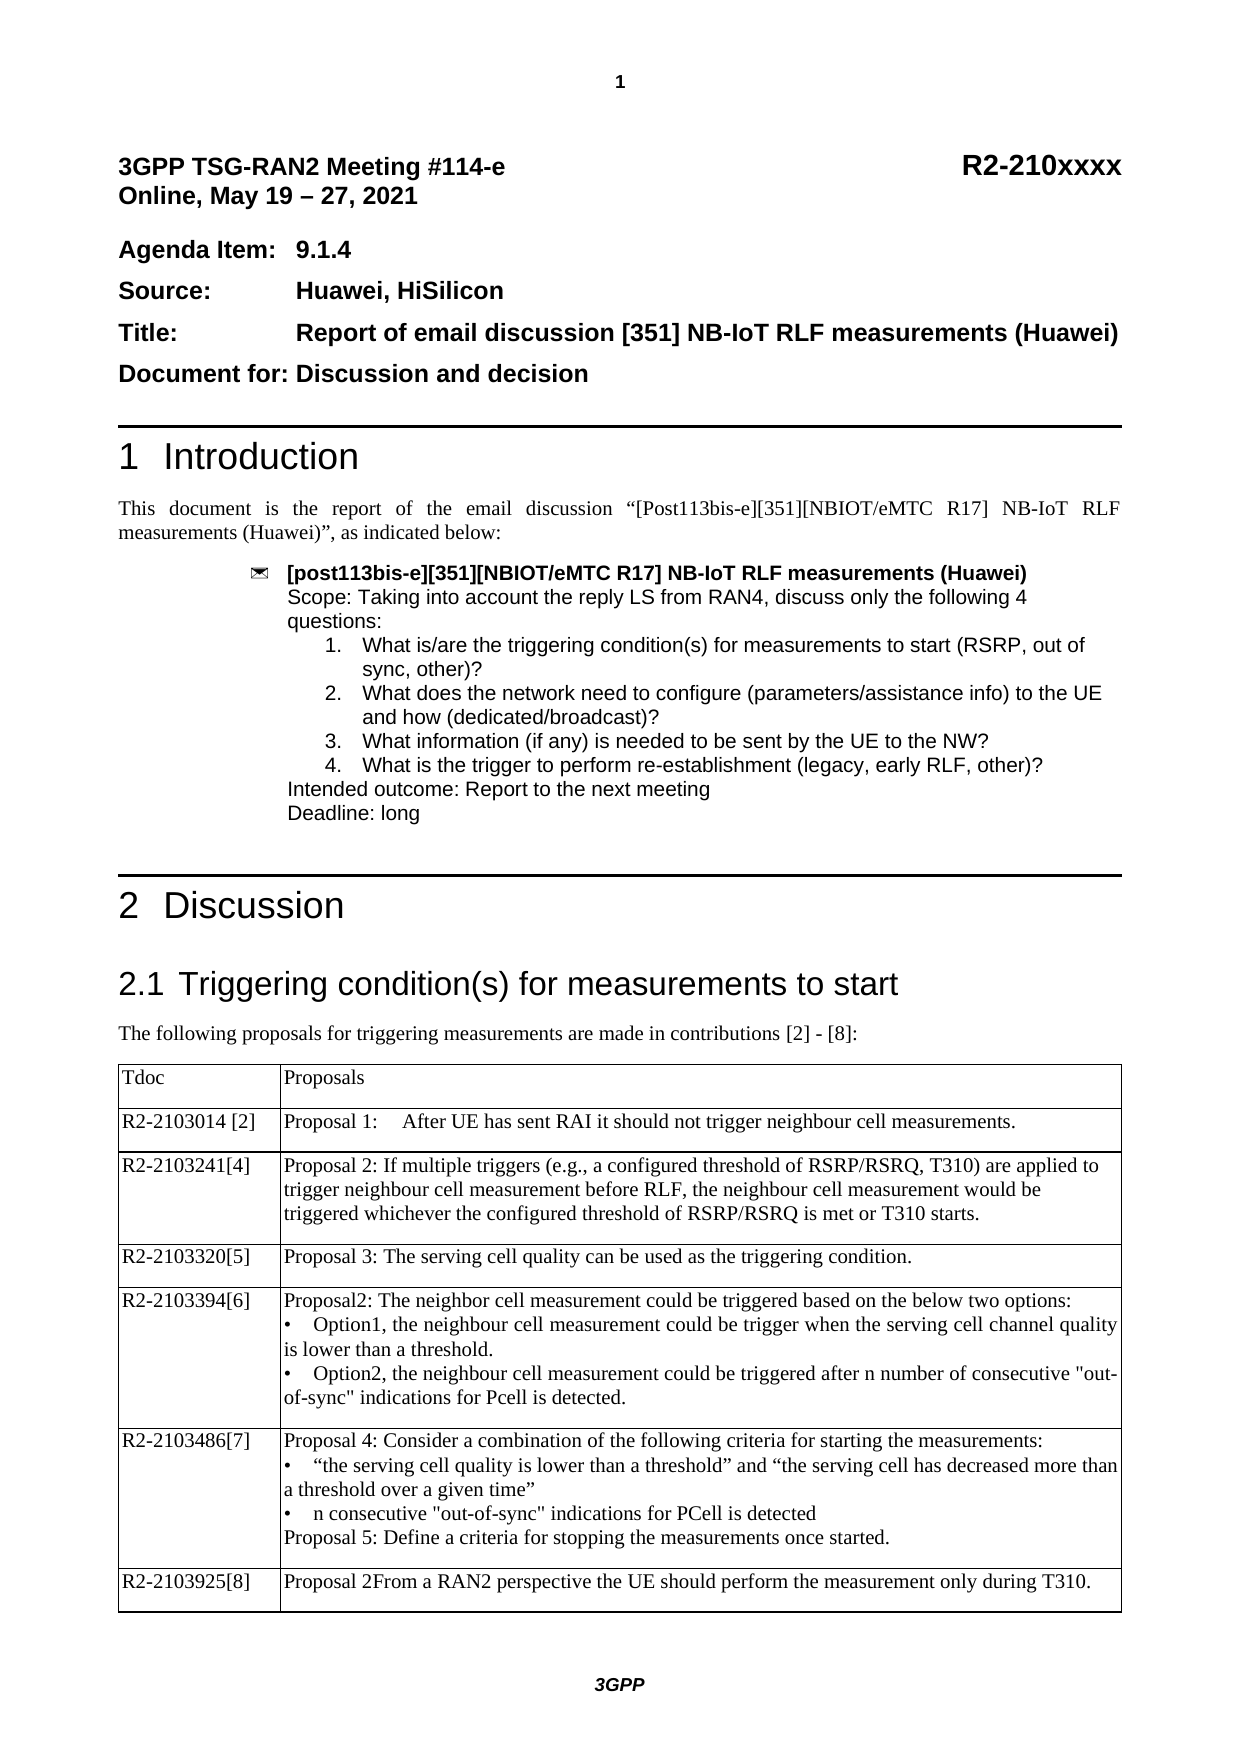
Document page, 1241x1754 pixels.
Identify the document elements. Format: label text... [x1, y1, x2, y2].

text Online, May 19 – 27, 2021 [118, 181, 1122, 210]
text Title: Report of email discussion [351] NB-IoT RLF measurements (Huawei) [118, 317, 1122, 346]
text Source: Huawei, HiSilicon [118, 276, 1122, 305]
table_cell R2-2103320[5] [119, 1245, 280, 1287]
text Document for: Discussion and decision [118, 359, 1122, 387]
text Agenda Item: 9.1.4 [118, 235, 1122, 264]
text [post113bis-e][351][NBIOT/eMTC R17] NB-IoT RLF measurements (Huawei) [249, 561, 1122, 585]
table_cell R2-2103394[6] [119, 1288, 280, 1427]
subtitle Introduction [118, 428, 1122, 477]
table_cell Proposal 2 From a RAN2 perspective the UE should perform the measurement only during T310. [281, 1569, 1121, 1611]
text Scope: Taking into account the reply LS from RAN4, discuss only the following 4 questions: [249, 585, 1122, 633]
table_cell Proposal 2: If multiple triggers (e.g., a configured threshold of RSRP/RSRQ, T310) are applied to trigger neighbour cell measurement before RLF, the neighbour cell measurement would be triggered whichever the configured threshold of RSRP/RSRQ is met or T310 starts. [281, 1153, 1121, 1243]
table_cell Proposal2: The neighbor cell measurement could be triggered based on the below two options: • Option1, the neighbour cell measurement could be trigger when the serving cell channel quality is lower than a threshold. • Option2, the neighbour cell measurement could be triggered after n number of consecutive "out-of-sync" indications for Pcell is detected. [281, 1288, 1121, 1427]
list What does the network need to configure (parameters/assistance info) to the UE and how (dedicated/broadcast)? [324, 681, 1122, 729]
subtitle Discussion [118, 877, 1122, 926]
table_cell R2-2103014 [2] [119, 1109, 280, 1151]
text This document is the report of the email discussion “[Post113bis-e][351][NBIOT/eMTC R17] NB-IoT RLF measurements (Huawei)”, as indicated below: [118, 496, 1122, 544]
table_cell R2-2103241[4] [119, 1153, 280, 1243]
text 3GPP TSG-RAN2 Meeting #114-e R2-210xxxx [118, 148, 1122, 181]
text Deadline: long [249, 801, 1122, 825]
subtitle Triggering condition(s) for measurements to start [118, 964, 1122, 1002]
table_cell Proposal 1: After UE has sent RAI it should not trigger neighbour cell measurements. [281, 1109, 1121, 1151]
table_header Proposals [281, 1065, 1121, 1108]
table_cell R2-2103486[7] [119, 1429, 280, 1567]
list What is/are the triggering condition(s) for measurements to start (RSRP, out of sync, other)? [324, 633, 1122, 681]
table_cell Proposal 4: Consider a combination of the following criteria for starting the measurements: • “the serving cell quality is lower than a threshold” and “the serving cell has decreased more than a threshold over a given time” • n consecutive "out-of-sync" indications for PCell is detected Proposal 5: Define a criteria for stopping the measurements once started. [281, 1429, 1121, 1567]
list What information (if any) is needed to be sent by the UE to the NW? [324, 729, 1122, 753]
text The following proposals for triggering measurements are made in contributions [2] - [8]: [118, 1021, 1122, 1045]
table_cell Proposal 3: The serving cell quality can be used as the triggering condition. [281, 1245, 1121, 1287]
table_header Tdoc [119, 1065, 280, 1108]
text Intended outcome: Report to the next meeting [249, 777, 1122, 801]
table_cell R2-2103925[8] [119, 1569, 280, 1611]
list What is the trigger to perform re-establishment (legacy, early RLF, other)? [324, 753, 1122, 777]
